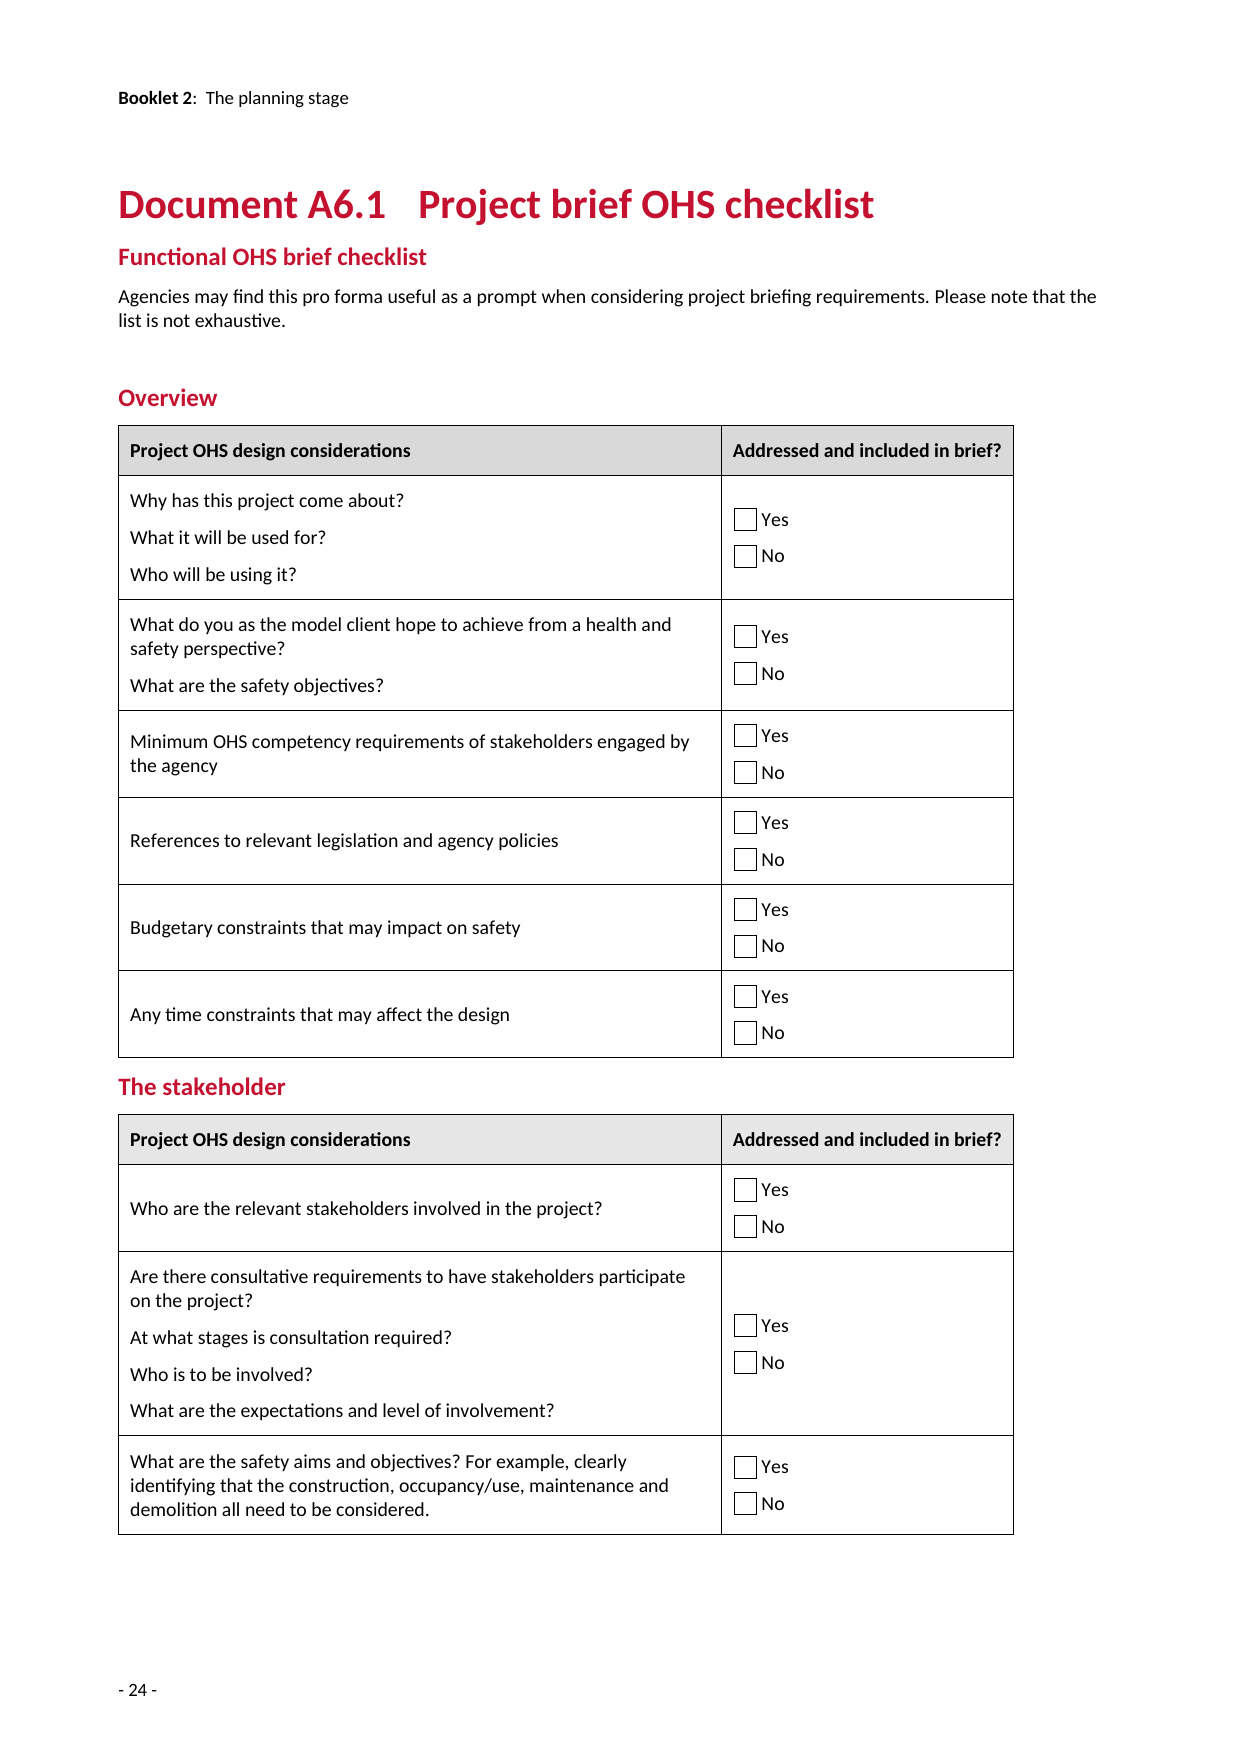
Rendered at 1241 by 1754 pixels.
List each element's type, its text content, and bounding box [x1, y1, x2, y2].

subtitle Overview [118, 382, 1122, 412]
subtitle The stakeholder [118, 1071, 1122, 1101]
subtitle Functional OHS brief checklist [118, 241, 1122, 272]
table_cell Yes No [722, 971, 1013, 1057]
table_cell What are the safety aims and objectives? For example, clearly identifying that the construction, occupancy/use, maintenance and demolition all need to be considered. [119, 1436, 721, 1534]
table_cell Budgetary constraints that may impact on safety [119, 885, 721, 970]
table_cell Minimum OHS competency requirements of stakeholders engaged by the agency [119, 711, 721, 797]
table_cell Who are the relevant stakeholders involved in the project? [119, 1165, 721, 1251]
table_cell Why has this project come about? What it will be used for? Who will be using it? [119, 476, 721, 599]
table_cell Any time constraints that may affect the design [119, 971, 721, 1057]
table_cell Are there consultative requirements to have stakeholders participate on the project? At what stages is consultation required? Who is to be involved? What are the expectations and level of involvement? [119, 1252, 721, 1435]
table_cell Yes No [722, 1252, 1013, 1435]
table_cell Yes No [722, 885, 1013, 970]
table_cell Yes No [722, 798, 1013, 883]
table_cell Yes No [722, 711, 1013, 797]
table_cell Yes No [722, 600, 1013, 710]
table_cell What do you as the model client hope to achieve from a health and safety perspective? What are the safety objectives? [119, 600, 721, 710]
table_cell References to relevant legislation and agency policies [119, 798, 721, 883]
table_header Addressed and included in brief? [722, 426, 1013, 475]
table_header Project OHS design considerations [119, 426, 721, 475]
table_cell Yes No [722, 1165, 1013, 1251]
table_cell Yes No [722, 476, 1013, 599]
table_header Addressed and included in brief? [722, 1115, 1013, 1164]
text Agencies may find this pro forma useful as a prompt when considering project briefing requirements. Please note that the list is not exhaustive. [118, 284, 1122, 333]
subtitle Document A6.1 Project brief OHS checklist [118, 178, 1122, 229]
table_header Project OHS design considerations [119, 1115, 721, 1164]
table_cell Yes No [722, 1436, 1013, 1534]
